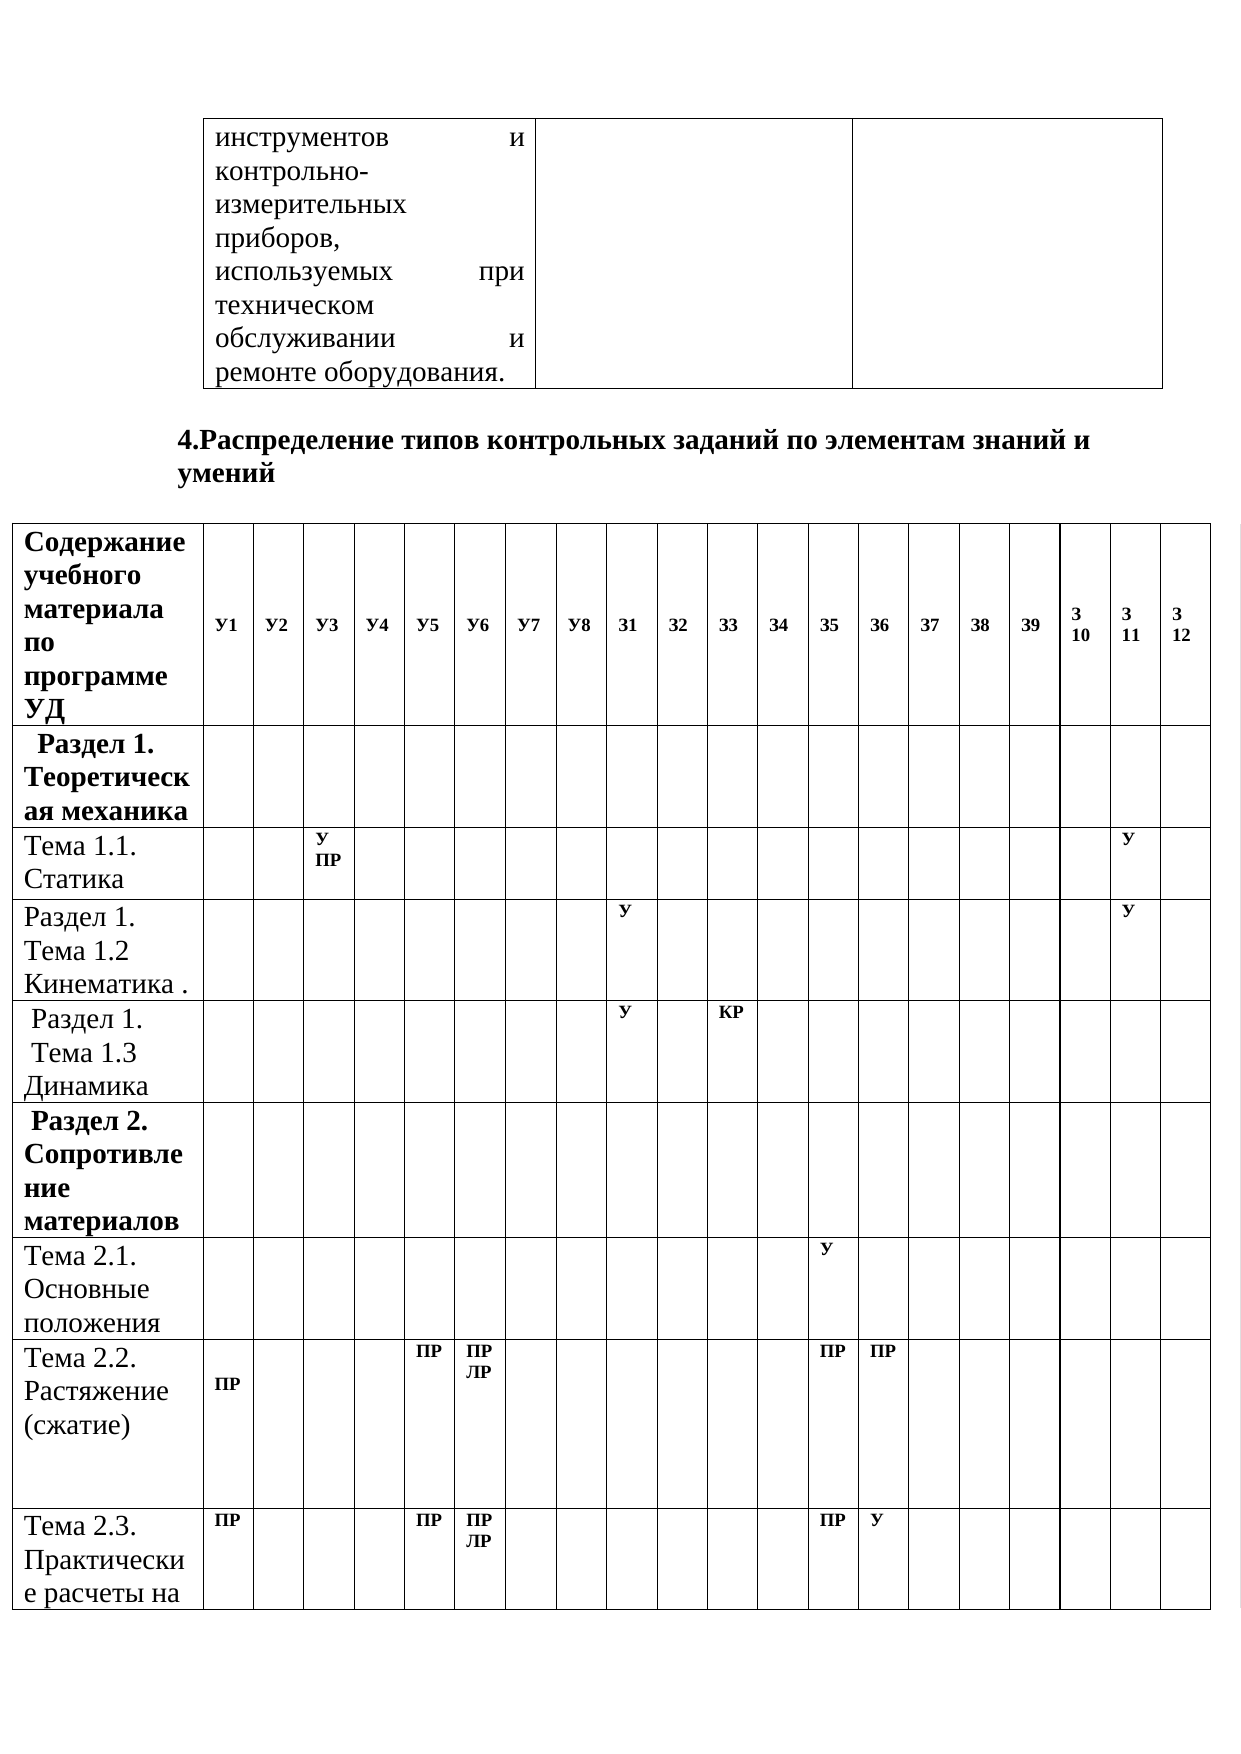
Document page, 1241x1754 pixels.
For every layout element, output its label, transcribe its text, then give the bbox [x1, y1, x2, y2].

table_header З 10 [1061, 524, 1110, 725]
table_cell [960, 1509, 1009, 1609]
table_cell [506, 900, 556, 1000]
table_cell [658, 1238, 707, 1339]
table_cell [1161, 828, 1210, 898]
table_cell [758, 1238, 808, 1339]
table_header Содержание учебного материала по программе УД [13, 524, 203, 725]
table_cell [455, 1103, 505, 1237]
table_cell [909, 1001, 959, 1102]
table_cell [536, 119, 852, 387]
table_cell [355, 1001, 404, 1102]
table_cell [607, 726, 657, 827]
table_cell [1061, 1340, 1110, 1507]
table_cell ПР [809, 1509, 858, 1609]
table_cell [1161, 726, 1210, 827]
table_cell [658, 1340, 707, 1507]
table_cell Раздел 1. Теоретическая механика [13, 726, 203, 827]
table_cell У ПР [304, 828, 354, 898]
table_header З3 [708, 524, 757, 725]
table_cell Раздел 2. Сопротивление материалов [13, 1103, 203, 1237]
table_cell ПР [204, 1340, 253, 1507]
table_cell [557, 726, 606, 827]
table_cell [909, 1509, 959, 1609]
table_cell [708, 1340, 757, 1507]
table_cell [859, 726, 908, 827]
table_header З2 [658, 524, 707, 725]
table_cell [909, 726, 959, 827]
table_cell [853, 119, 1162, 387]
table_cell [859, 828, 908, 898]
table_cell [960, 1238, 1009, 1339]
table_cell [557, 1340, 606, 1507]
table_cell У [1111, 900, 1160, 1000]
table_cell ПР [405, 1509, 454, 1609]
table_cell [455, 828, 505, 898]
table_cell [254, 1001, 303, 1102]
table_cell [1061, 828, 1110, 898]
table_header З1 [607, 524, 657, 725]
table_cell [1161, 1103, 1210, 1237]
table_cell [455, 1238, 505, 1339]
table_cell [1061, 1001, 1110, 1102]
table_header З6 [859, 524, 908, 725]
table_cell [758, 1509, 808, 1609]
table_cell [1111, 1103, 1160, 1237]
table_cell [960, 900, 1009, 1000]
table_cell [658, 726, 707, 827]
table_cell [204, 726, 253, 827]
table_cell [1010, 828, 1059, 898]
table_cell [960, 828, 1009, 898]
table_cell [909, 828, 959, 898]
table_cell [304, 726, 354, 827]
table_header У6 [455, 524, 505, 725]
table_cell [304, 1238, 354, 1339]
table_cell [708, 1509, 757, 1609]
table_cell У [809, 1238, 858, 1339]
table_cell [506, 1103, 556, 1237]
table_cell [1010, 726, 1059, 827]
table_cell [304, 900, 354, 1000]
table_cell [1111, 1238, 1160, 1339]
table_cell [758, 1001, 808, 1102]
table_cell [960, 726, 1009, 827]
table_cell [960, 1001, 1009, 1102]
table_cell [506, 1001, 556, 1102]
table_cell [304, 1001, 354, 1102]
table_cell ПР ЛР [455, 1509, 505, 1609]
table_cell [1161, 1509, 1210, 1609]
table_cell [204, 828, 253, 898]
table_cell [909, 900, 959, 1000]
table_cell [506, 1238, 556, 1339]
table_header У7 [506, 524, 556, 725]
table_header З7 [909, 524, 959, 725]
table_cell [1061, 1238, 1110, 1339]
table_cell [355, 1340, 404, 1507]
table_cell [1010, 1340, 1059, 1507]
table_cell [557, 828, 606, 898]
table_cell [658, 828, 707, 898]
table_cell [960, 1340, 1009, 1507]
table_cell У [1111, 828, 1160, 898]
table_header У8 [557, 524, 606, 725]
table_cell [1010, 1238, 1059, 1339]
table_cell У [607, 1001, 657, 1102]
table_cell [909, 1238, 959, 1339]
table_cell [1010, 1001, 1059, 1102]
table_cell [758, 900, 808, 1000]
table_cell [758, 726, 808, 827]
table_cell [859, 900, 908, 1000]
table_cell [254, 828, 303, 898]
table_cell [758, 828, 808, 898]
table_cell [658, 900, 707, 1000]
table_cell [708, 1103, 757, 1237]
table_cell [1061, 900, 1110, 1000]
table_cell [254, 1340, 303, 1507]
table_cell [355, 726, 404, 827]
table_cell [1061, 1103, 1110, 1237]
table_cell [607, 828, 657, 898]
table_cell [506, 726, 556, 827]
table_cell [455, 1001, 505, 1102]
table_cell [758, 1340, 808, 1507]
table_cell [254, 726, 303, 827]
table_cell [1161, 900, 1210, 1000]
table_header З 12 [1161, 524, 1210, 725]
table_cell ПР [809, 1340, 858, 1507]
table_cell Тема 2.2. Растяжение (сжатие) [13, 1340, 203, 1507]
table_cell [557, 1509, 606, 1609]
table_cell [809, 1103, 858, 1237]
table_cell [455, 726, 505, 827]
table_cell [506, 1340, 556, 1507]
table_cell ПР [405, 1340, 454, 1507]
table_cell [607, 1509, 657, 1609]
table_cell [607, 1103, 657, 1237]
table_cell [809, 726, 858, 827]
table_cell [909, 1340, 959, 1507]
table_cell [557, 900, 606, 1000]
table_cell [1111, 726, 1160, 827]
table_cell [1211, 725, 1240, 1609]
table_cell [1161, 1238, 1210, 1339]
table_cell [204, 119, 535, 387]
table_cell [859, 1238, 908, 1339]
table_cell [204, 1238, 253, 1339]
table_cell [1111, 1340, 1160, 1507]
table_cell [708, 828, 757, 898]
table_cell [708, 900, 757, 1000]
table_cell [506, 1509, 556, 1609]
table_cell [355, 1103, 404, 1237]
table_cell [254, 1509, 303, 1609]
table_header У3 [304, 524, 354, 725]
table_cell [1161, 1340, 1210, 1507]
table_cell У [607, 900, 657, 1000]
table_cell Тема 1.1. Статика [13, 828, 203, 898]
table_cell Раздел 1. Тема 1.3 Динамика [13, 1001, 203, 1102]
table_cell [254, 1103, 303, 1237]
table_cell [809, 828, 858, 898]
table_cell [405, 1103, 454, 1237]
table_cell [658, 1103, 707, 1237]
table_cell ПР ЛР [455, 1340, 505, 1507]
table_cell [455, 900, 505, 1000]
table_cell [254, 900, 303, 1000]
table_header У4 [355, 524, 404, 725]
table_cell ПР [204, 1509, 253, 1609]
table_cell [355, 1238, 404, 1339]
table_header У5 [405, 524, 454, 725]
table_cell [254, 1238, 303, 1339]
table_header З 11 [1111, 524, 1160, 725]
table_header [1211, 523, 1240, 725]
table_cell [1010, 900, 1059, 1000]
table_cell [304, 1340, 354, 1507]
table_cell [204, 1001, 253, 1102]
table_cell [1061, 1509, 1110, 1609]
table_cell [405, 1238, 454, 1339]
table_header У1 [204, 524, 253, 725]
table_cell [405, 828, 454, 898]
table_cell [859, 1001, 908, 1102]
table_header З4 [758, 524, 808, 725]
table_cell [405, 1001, 454, 1102]
table_header З8 [960, 524, 1009, 725]
table_header У2 [254, 524, 303, 725]
table_cell У [859, 1509, 908, 1609]
table_cell [1010, 1509, 1059, 1609]
table_cell КР [708, 1001, 757, 1102]
table_cell [506, 828, 556, 898]
table_cell [960, 1103, 1009, 1237]
table_cell [859, 1103, 908, 1237]
table_cell [809, 1001, 858, 1102]
table_cell [708, 1238, 757, 1339]
table_cell [557, 1103, 606, 1237]
table_cell [204, 900, 253, 1000]
table_cell [355, 1509, 404, 1609]
table_cell [758, 1103, 808, 1237]
table_cell [607, 1340, 657, 1507]
table_cell Тема 2.1. Основные положения [13, 1238, 203, 1339]
table_cell [405, 726, 454, 827]
table_cell [1010, 1103, 1059, 1237]
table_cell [13, 1509, 203, 1609]
table_cell [304, 1103, 354, 1237]
table_cell [909, 1103, 959, 1237]
table_cell ПР [859, 1340, 908, 1507]
table_cell [1111, 1509, 1160, 1609]
table_cell [1111, 1001, 1160, 1102]
table_cell [708, 726, 757, 827]
table_cell [1061, 726, 1110, 827]
table_cell [355, 828, 404, 898]
table_cell [405, 900, 454, 1000]
table_header З9 [1010, 524, 1059, 725]
table_cell [809, 900, 858, 1000]
text 4.Распределение типов контрольных заданий по элементам знаний и умений [177, 422, 1152, 489]
table_cell [1161, 1001, 1210, 1102]
table_cell [658, 1001, 707, 1102]
table_cell [304, 1509, 354, 1609]
table_cell [557, 1238, 606, 1339]
table_header З5 [809, 524, 858, 725]
table_cell Раздел 1. Тема 1.2 Кинематика . [13, 900, 203, 1000]
table_cell [607, 1238, 657, 1339]
table_cell [557, 1001, 606, 1102]
table_cell [204, 1103, 253, 1237]
table_cell [658, 1509, 707, 1609]
table_cell [355, 900, 404, 1000]
